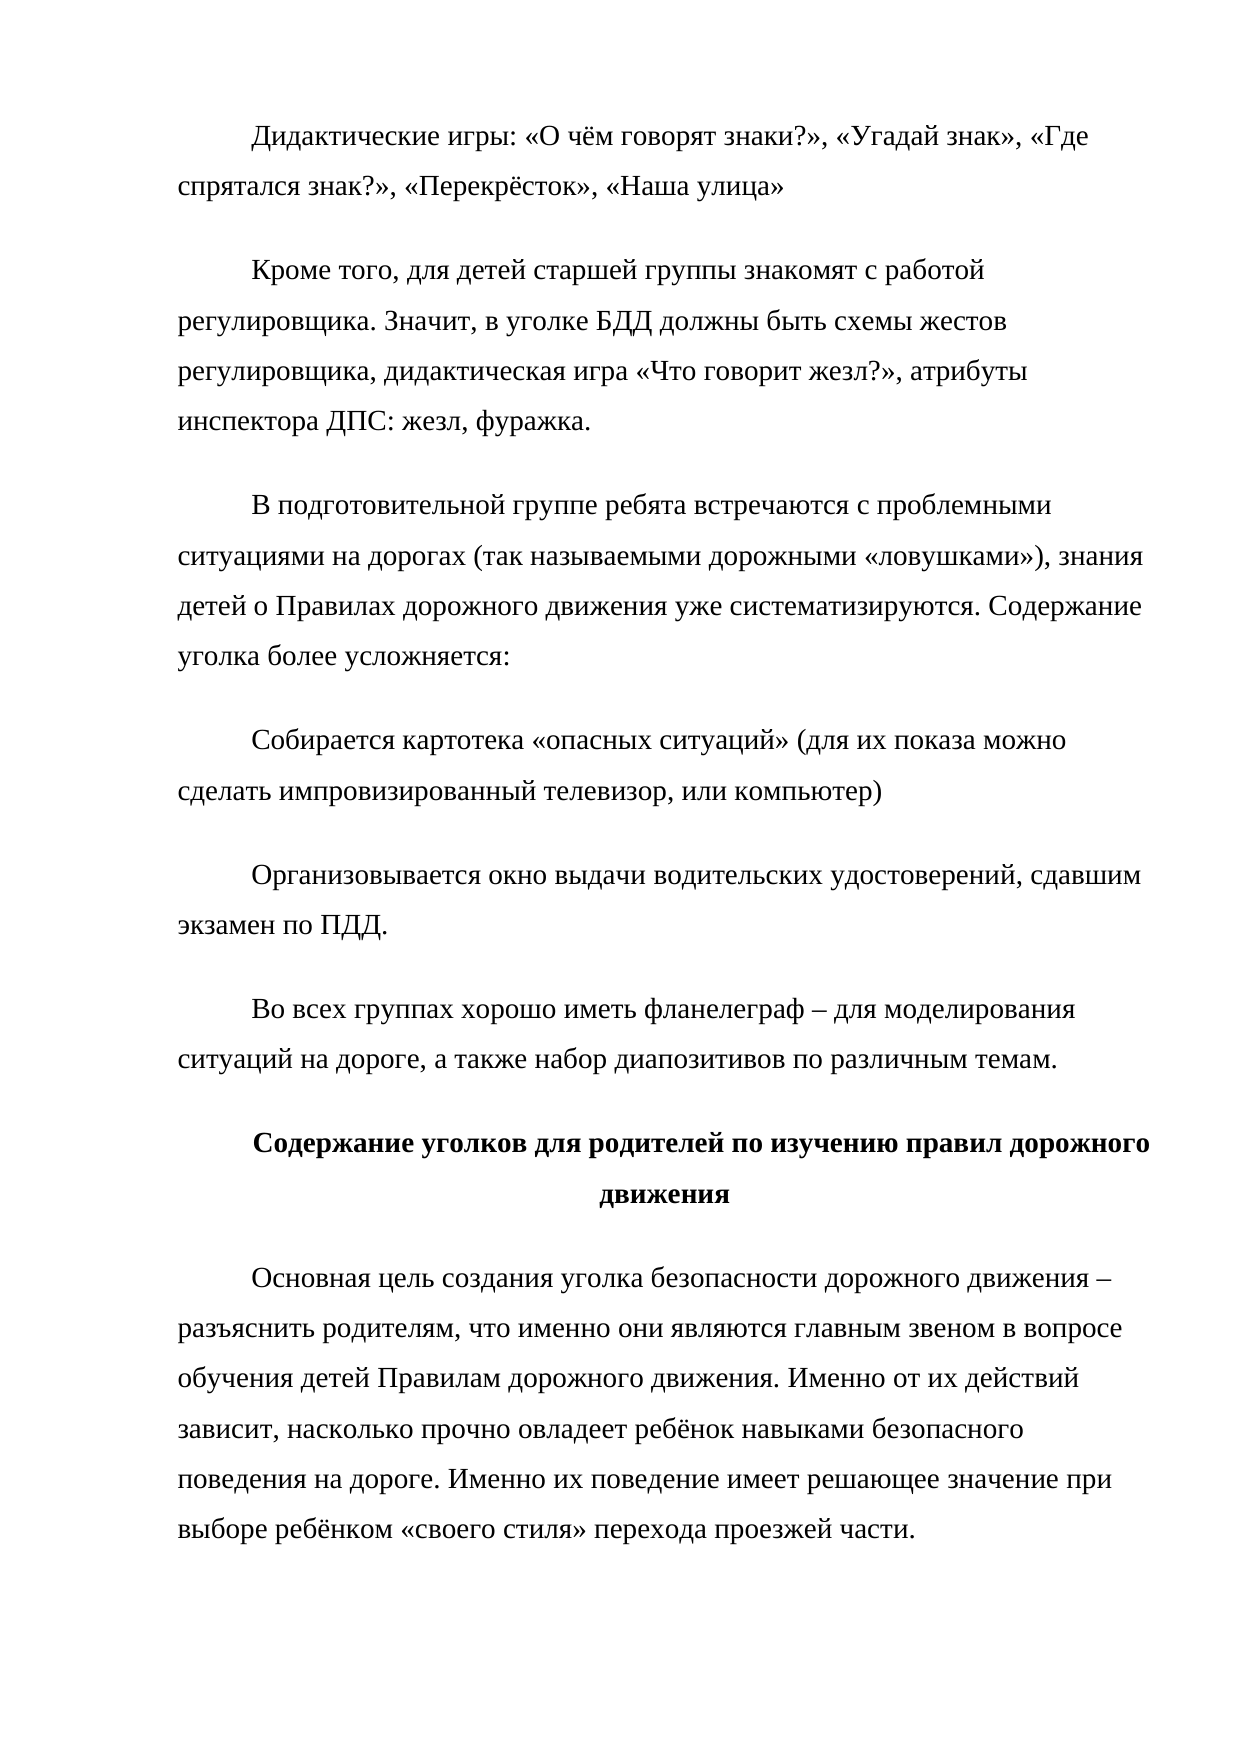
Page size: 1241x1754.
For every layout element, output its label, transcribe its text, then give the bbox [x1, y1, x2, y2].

text Основная цель создания уголка безопасности дорожного движения – разъяснить родителям, что именно они являются главным звеном в вопросе обучения детей Правилам дорожного движения. Именно от их действий зависит, насколько прочно овладеет ребёнок навыками безопасного поведения на дороге. Именно их поведение имеет решающее значение при выборе ребёнком «своего стиля» перехода проезжей части. [177, 1260, 1152, 1545]
text В подготовительной группе ребята встречаются с проблемными ситуациями на дорогах (так называемыми дорожными «ловушками»), знания детей о Правилах дорожного движения уже систематизируются. Содержание уголка более усложняется: [177, 487, 1152, 672]
text Во всех группах хорошо иметь фланелеграф – для моделирования ситуаций на дороге, а также набор диапозитивов по различным темам. [177, 991, 1152, 1075]
text Кроме того, для детей старшей группы знакомят с работой регулировщика. Значит, в уголке БДД должны быть схемы жестов регулировщика, дидактическая игра «Что говорит жезл?», атрибуты инспектора ДПС: жезл, фуражка. [177, 252, 1152, 437]
text Организовывается окно выдачи водительских удостоверений, сдавшим экзамен по ПДД. [177, 857, 1152, 941]
text Дидактические игры: «О чём говорят знаки?», «Угадай знак», «Где спрятался знак?», «Перекрёсток», «Наша улица» [177, 118, 1152, 202]
text Собирается картотека «опасных ситуаций» (для их показа можно сделать импровизированный телевизор, или компьютер) [177, 722, 1152, 806]
text Содержание уголков для родителей по изучению правил дорожного движения [177, 1126, 1152, 1209]
